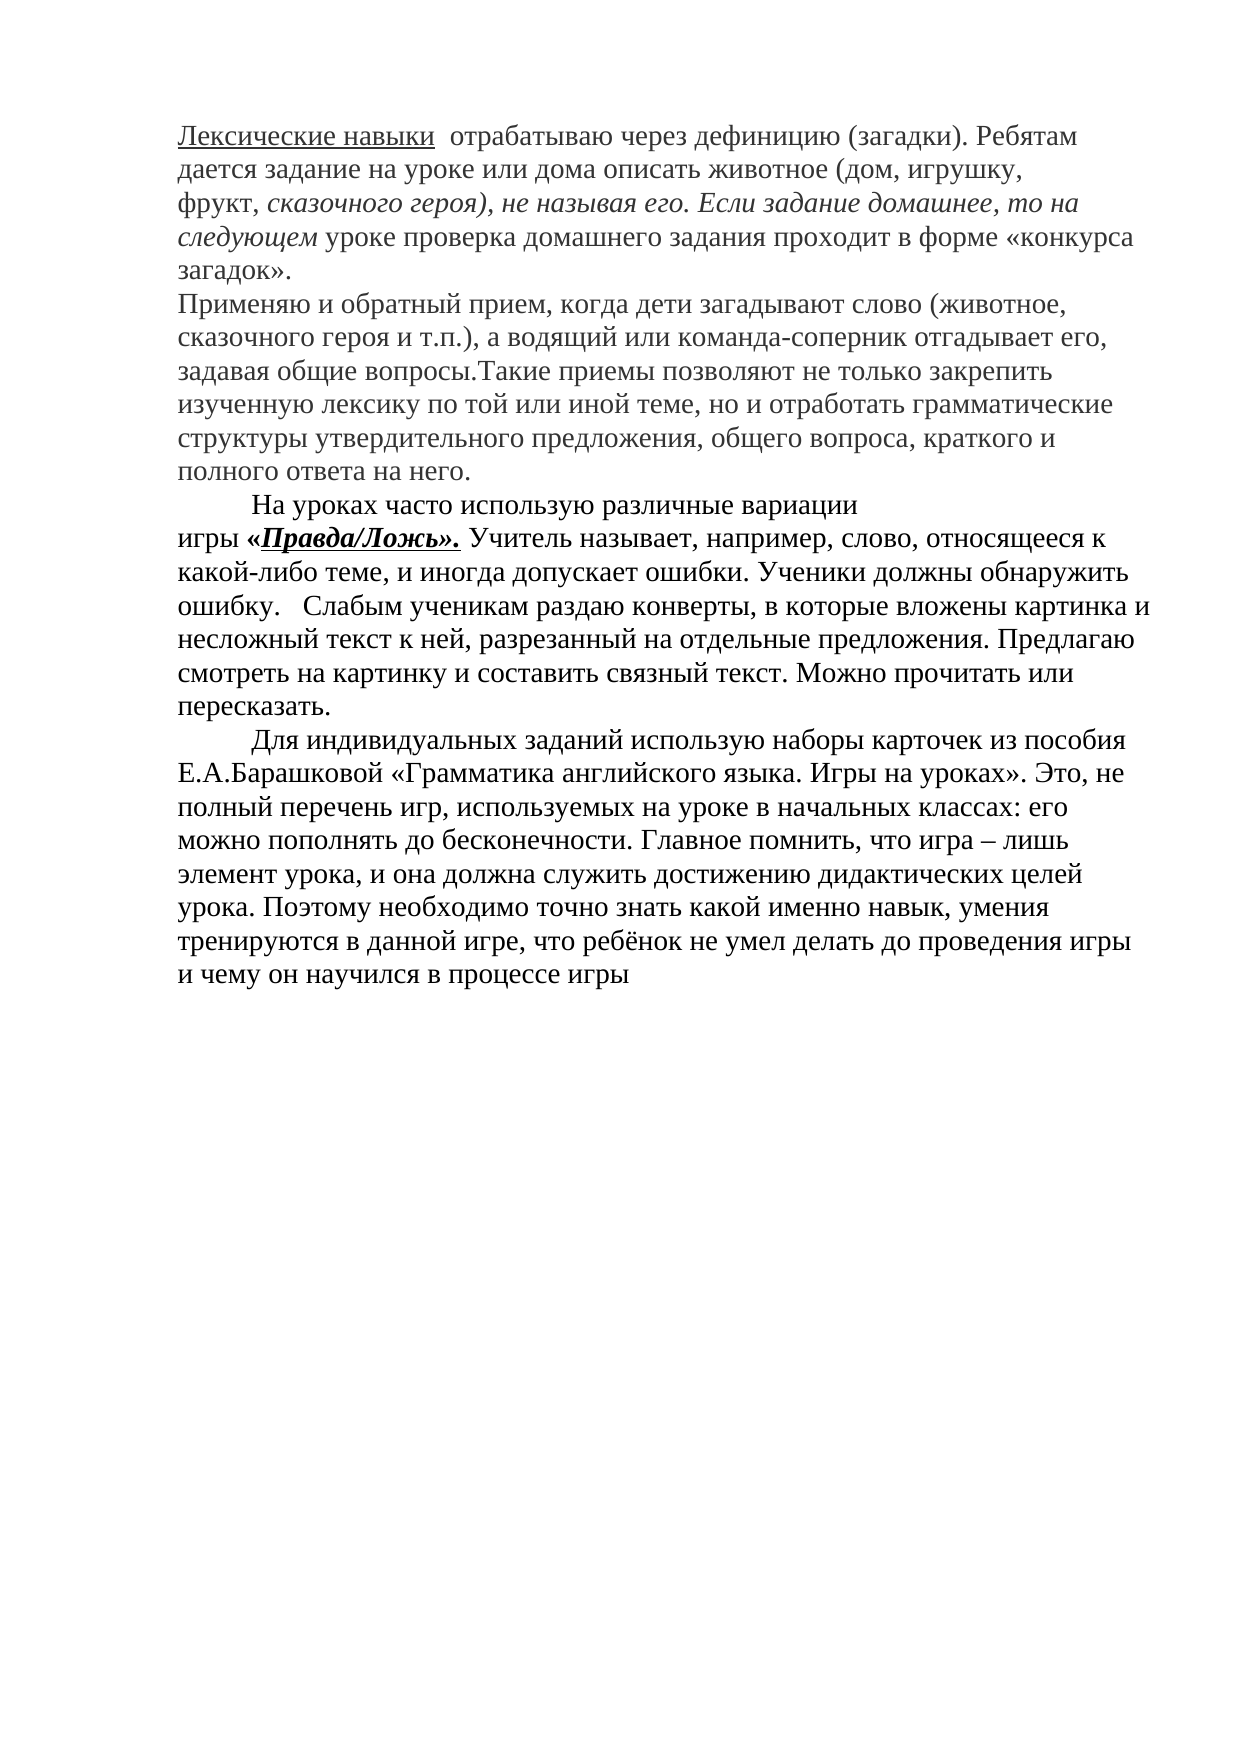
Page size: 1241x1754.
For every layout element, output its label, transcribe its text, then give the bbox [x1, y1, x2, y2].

text Для индивидуальных заданий использую наборы карточек из пособия Е.А.Барашковой «Грамматика английского языка. Игры на уроках». Это, не полный перечень игр, используемых на уроке в начальных классах: его можно пополнять до бесконечности. Главное помнить, что игра – лишь элемент урока, и она должна служить достижению дидактических целей урока. Поэтому необходимо точно знать какой именно навык, умения тренируются в данной игре, что ребёнок не умел делать до проведения игры и чему он научился в процессе игры [177, 722, 1152, 990]
text Лексические навыки отрабатываю через дефиницию (загадки). Ребятам дается задание на уроке или дома описать животное (дом, игрушку, фрукт, сказочного героя), не называя его. Если задание домашнее, то на следующем уроке проверка домашнего задания проходит в форме «конкурса загадок». [177, 118, 1152, 286]
text На уроках часто использую различные вариации игры «Правда/Ложь». Учитель называет, например, слово, относящееся к какой-либо теме, и иногда допускает ошибки. Ученики должны обнаружить ошибку. Слабым ученикам раздаю конверты, в которые вложены картинка и несложный текст к ней, разрезанный на отдельные предложения. Предлагаю смотреть на картинку и составить связный текст. Можно прочитать или пересказать. [177, 487, 1152, 722]
text Применяю и обратный прием, когда дети загадывают слово (животное, сказочного героя и т.п.), а водящий или команда-соперник отгадывает его, задавая общие вопросы.Такие приемы позволяют не только закрепить изученную лексику по той или иной теме, но и отработать грамматические структуры утвердительного предложения, общего вопроса, краткого и полного ответа на него. [177, 286, 1152, 487]
